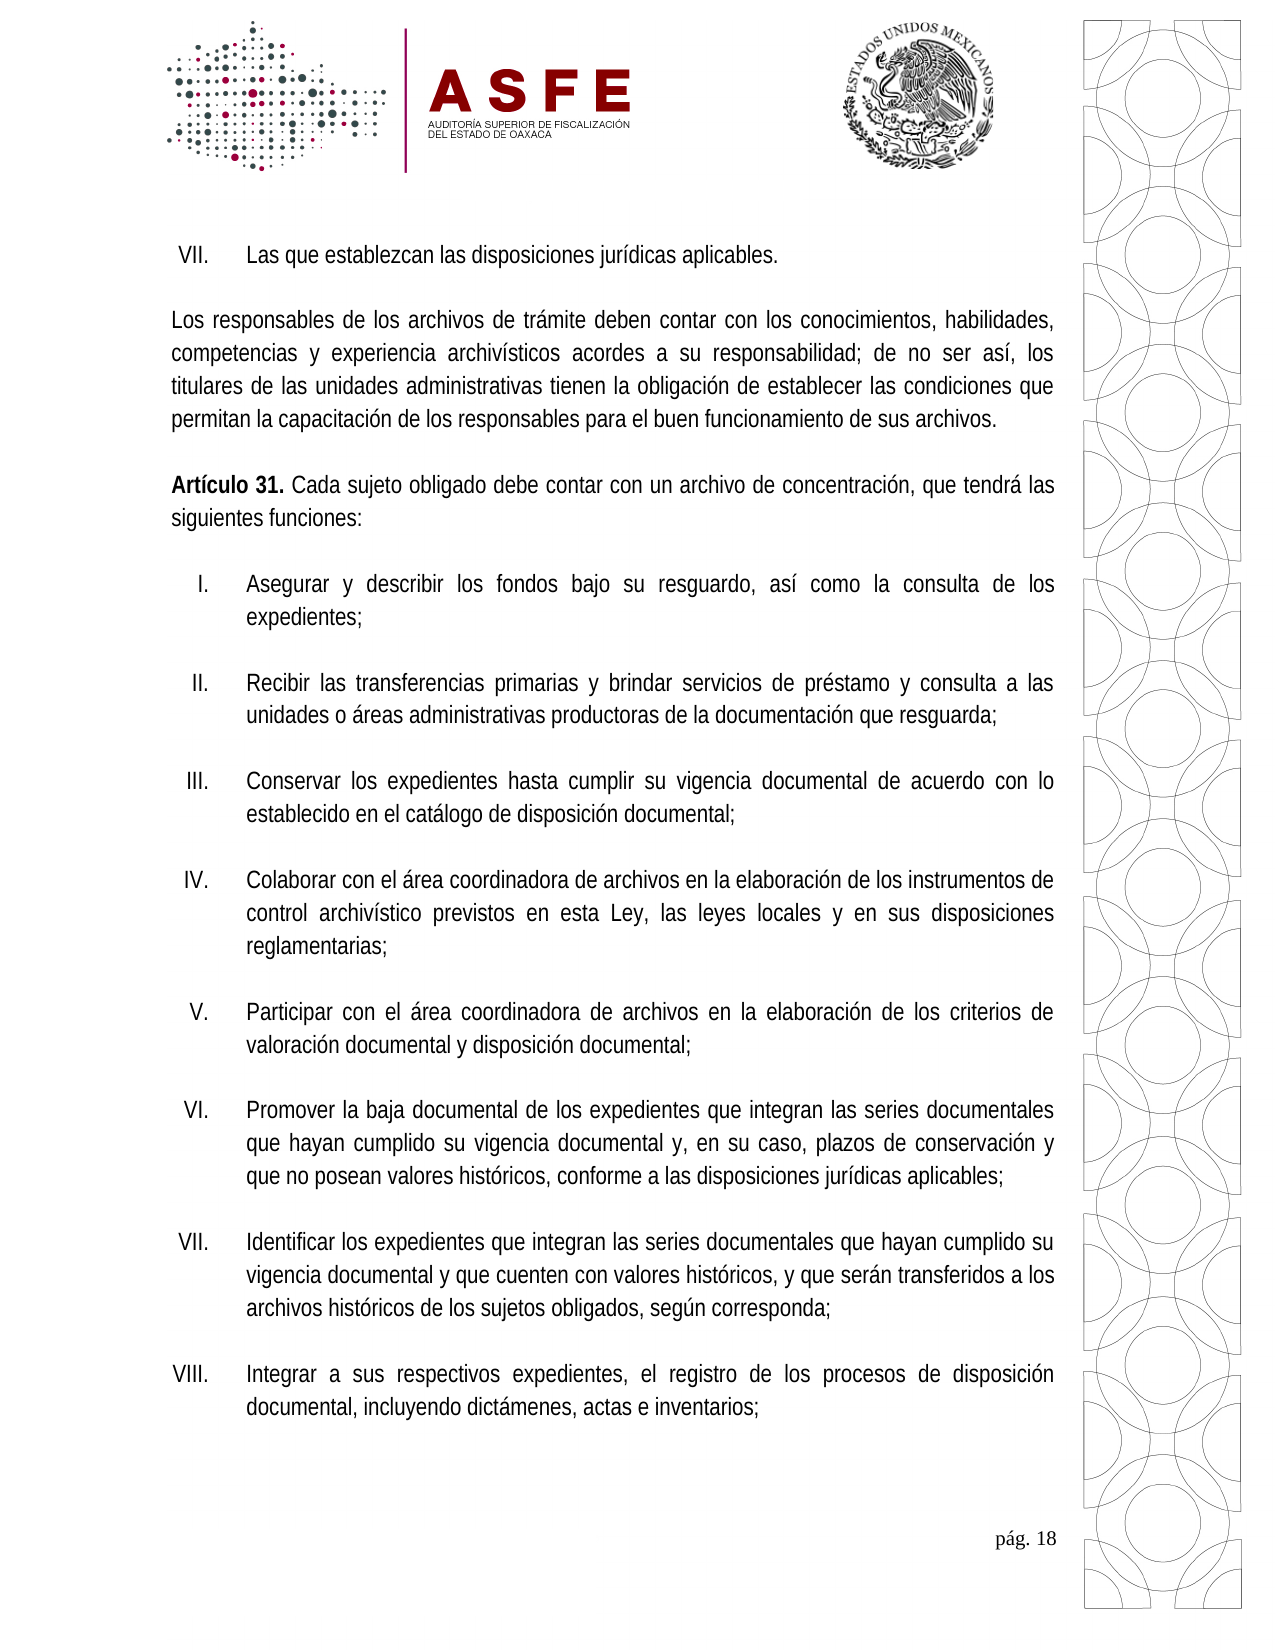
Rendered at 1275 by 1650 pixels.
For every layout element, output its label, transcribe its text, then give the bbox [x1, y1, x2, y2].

list Recibir las transferencias primarias y brindar servicios de préstamo y consulta a las unidades o áreas administrativas productoras de la documentación que resguarda; [209, 668, 1056, 729]
list Las que establezcan las disposiciones jurídicas aplicables. [209, 240, 1056, 268]
text Los responsables de los archivos de trámite deben contar con los conocimientos, habilidades, competencias y experiencia archivísticos acordes a su responsabilidad; de no ser así, los titulares de las unidades administrativas tienen la obligación de establecer las condiciones que permitan la capacitación de los responsables para el buen funcionamiento de sus archivos. [171, 306, 1056, 433]
text Artículo 31. Cada sujeto obligado debe contar con un archivo de concentración, que tendrá las siguientes funciones: [171, 470, 1056, 532]
list Integrar a sus respectivos expedientes, el registro de los procesos de disposición documental, incluyendo dictámenes, actas e inventarios; [209, 1359, 1056, 1420]
list Conservar los expedientes hasta cumplir su vigencia documental de acuerdo con lo establecido en el catálogo de disposición documental; [209, 766, 1056, 828]
list Promover la baja documental de los expedientes que integran las series documentales que hayan cumplido su vigencia documental y, en su caso, plazos de conservación y que no posean valores históricos, conforme a las disposiciones jurídicas aplicables; [209, 1096, 1056, 1190]
list Asegurar y describir los fondos bajo su resguardo, así como la consulta de los expedientes; [209, 569, 1056, 630]
picture [167, 20, 1275, 1650]
list Identificar los expedientes que integran las series documentales que hayan cumplido su vigencia documental y que cuenten con valores históricos, y que serán transferidos a los archivos históricos de los sujetos obligados, según corresponda; [209, 1227, 1056, 1322]
list Colaborar con el área coordinadora de archivos en la elaboración de los instrumentos de control archivístico previstos en esta Ley, las leyes locales y en sus disposiciones reglamentarias; [209, 865, 1056, 959]
list Participar con el área coordinadora de archivos en la elaboración de los criterios de valoración documental y disposición documental; [209, 997, 1056, 1058]
